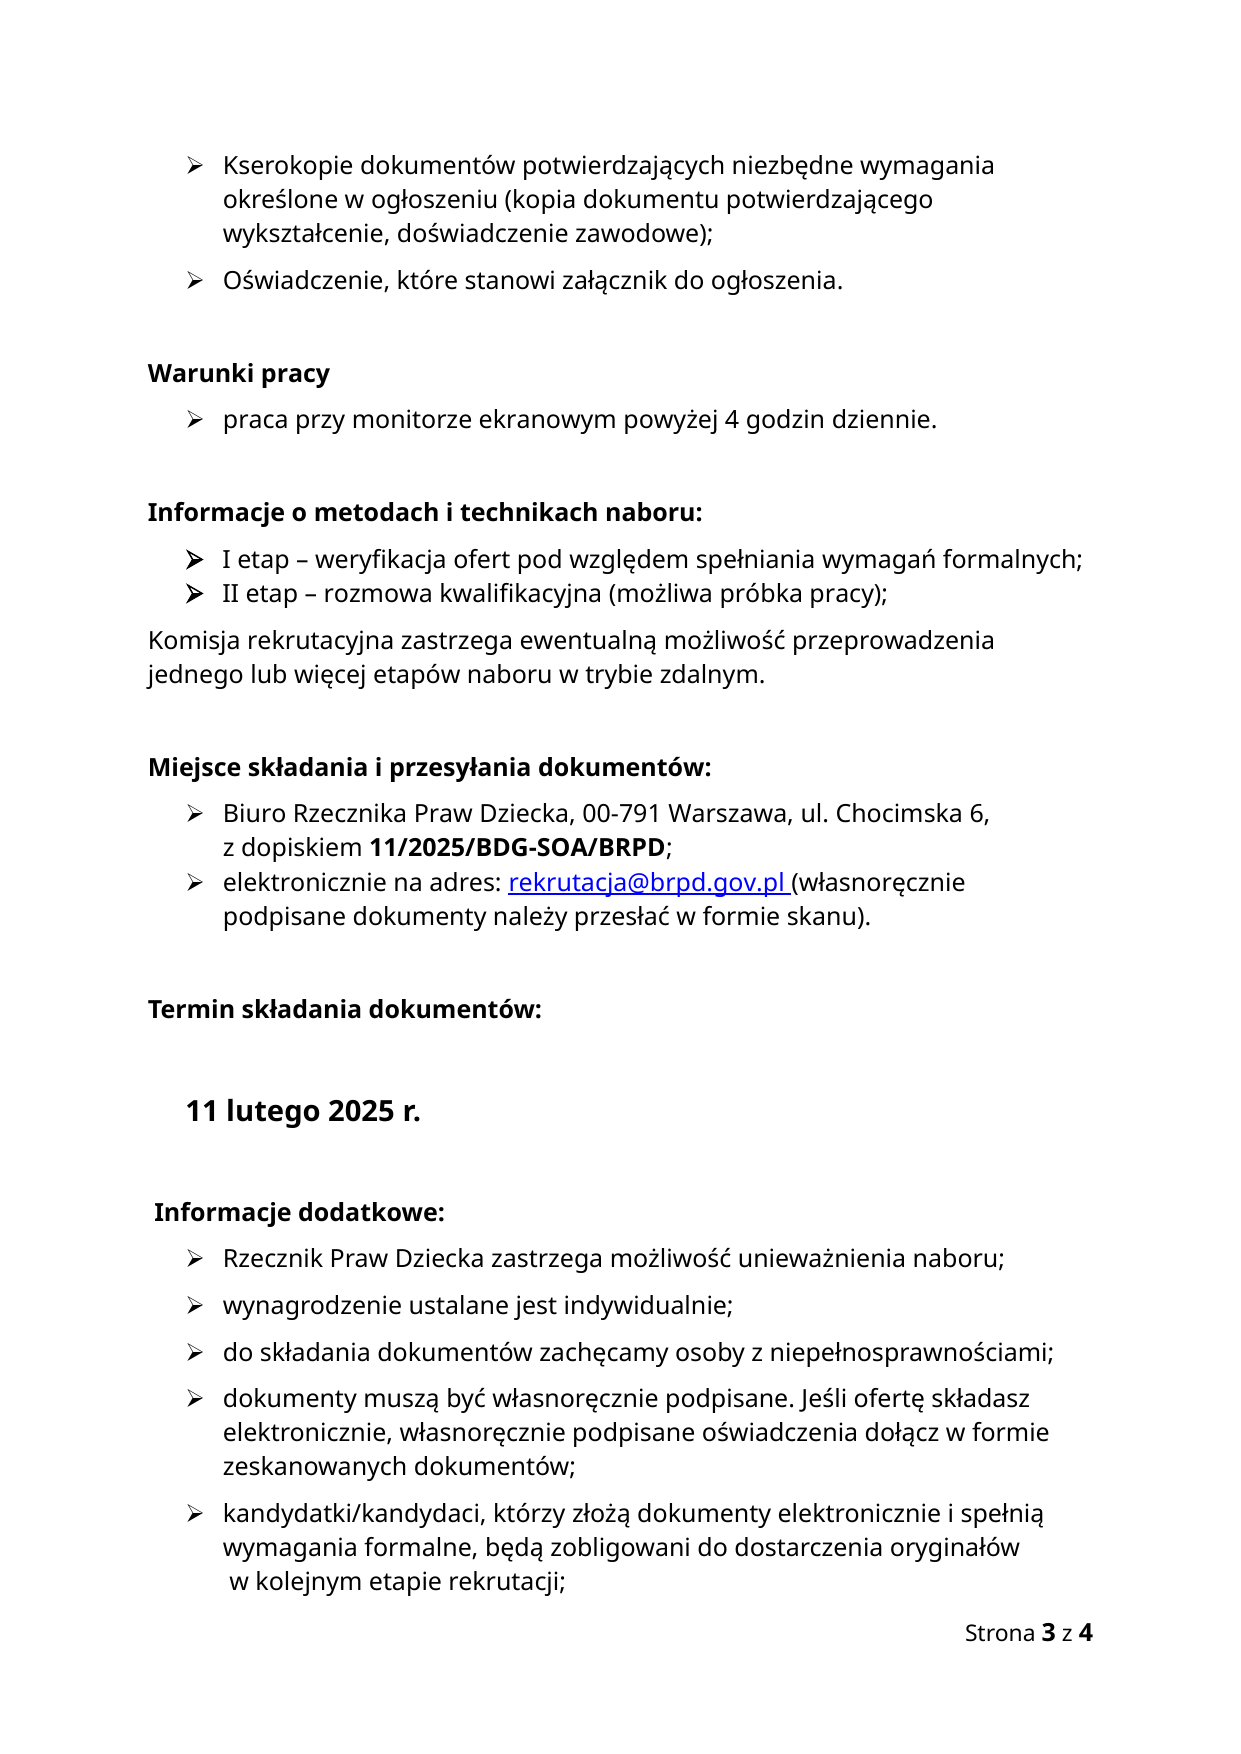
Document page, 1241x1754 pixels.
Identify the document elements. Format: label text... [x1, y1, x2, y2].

text Informacje o metodach i technikach naboru: [148, 495, 1093, 529]
text Warunki pracy [148, 355, 1093, 389]
list kandydatki/kandydaci, którzy złożą dokumenty elektronicznie i spełnią wymagania formalne, będą zobligowani do dostarczenia oryginałów w kolejnym etapie rekrutacji; [185, 1495, 1093, 1598]
list elektronicznie na adres: rekrutacja@brpd.gov.pl (własnoręcznie podpisane dokumenty należy przesłać w formie skanu). [185, 864, 1093, 932]
text Informacje dodatkowe: [148, 1194, 1093, 1228]
list Biuro Rzecznika Praw Dziecka, 00-791 Warszawa, ul. Chocimska 6, z dopiskiem 11/2025/BDG-SOA/BRPD; [185, 796, 1093, 864]
list Oświadczenie, które stanowi załącznik do ogłoszenia. [185, 262, 1093, 296]
list II etap – rozmowa kwalifikacyjna (możliwa próbka pracy); [185, 576, 1093, 610]
text Termin składania dokumentów: [148, 991, 1093, 1025]
list dokumenty muszą być własnoręcznie podpisane. Jeśli ofertę składasz elektronicznie, własnoręcznie podpisane oświadczenia dołącz w formie zeskanowanych dokumentów; [185, 1381, 1093, 1483]
list wynagrodzenie ustalane jest indywidualnie; [185, 1288, 1093, 1322]
text Komisja rekrutacyjna zastrzega ewentualną możliwość przeprowadzenia jednego lub więcej etapów naboru w trybie zdalnym. [148, 622, 1093, 690]
list I etap – weryfikacja ofert pod względem spełniania wymagań formalnych; [185, 542, 1093, 576]
list Rzecznik Praw Dziecka zastrzega możliwość unieważnienia naboru; [185, 1241, 1093, 1275]
list Kserokopie dokumentów potwierdzających niezbędne wymagania określone w ogłoszeniu (kopia dokumentu potwierdzającego wykształcenie, doświadczenie zawodowe); [185, 148, 1093, 250]
text 11 lutego 2025 r. [185, 1090, 1093, 1130]
list do składania dokumentów zachęcamy osoby z niepełnosprawnościami; [185, 1334, 1093, 1368]
text Miejsce składania i przesyłania dokumentów: [148, 749, 1093, 783]
list praca przy monitorze ekranowym powyżej 4 godzin dziennie. [185, 402, 1093, 436]
